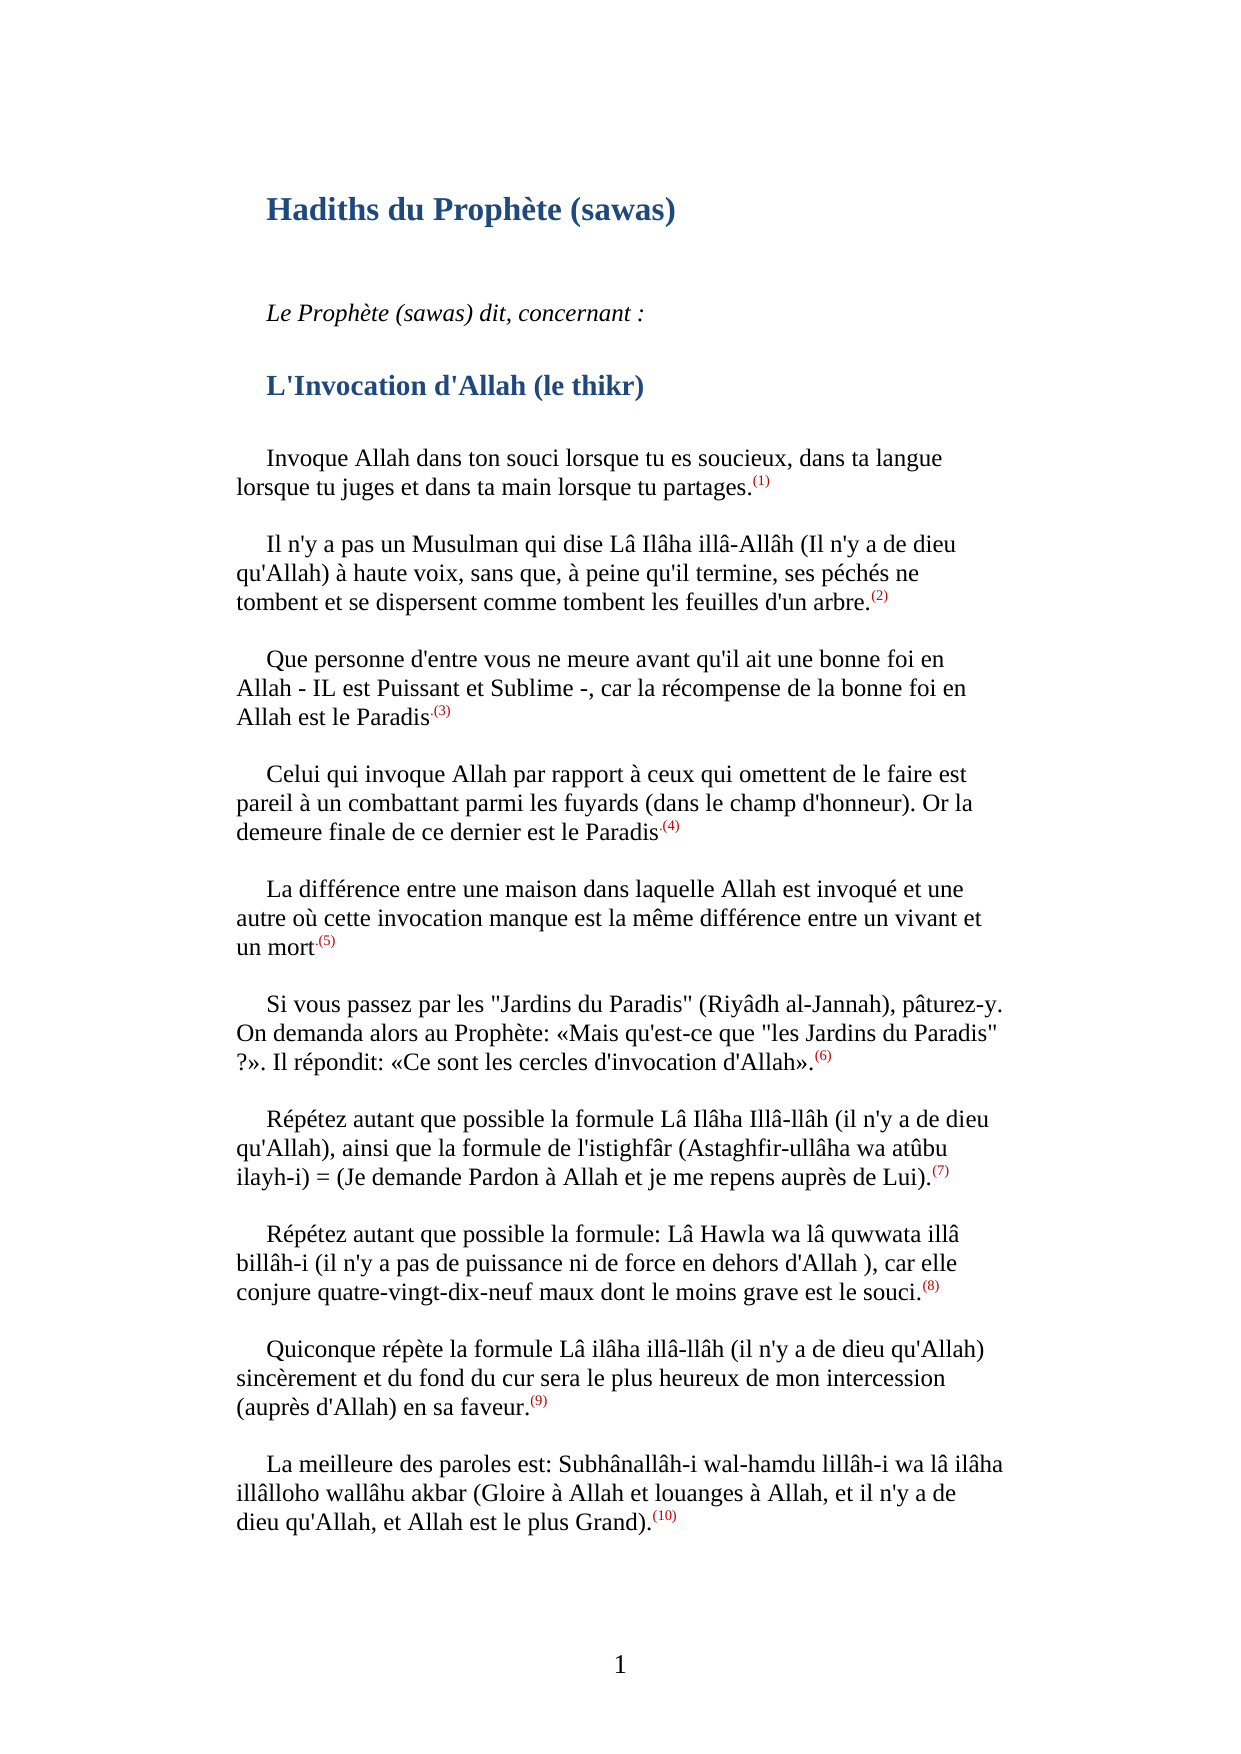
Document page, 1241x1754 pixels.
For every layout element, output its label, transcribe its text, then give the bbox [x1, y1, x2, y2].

subtitle L'Invocation d'Allah (le thikr) [236, 368, 1004, 402]
text Que personne d'entre vous ne meure avant qu'il ait une bonne foi en Allah - IL est Puissant et Sublime -, car la récompense de la bonne foi en Allah est le Paradis.(3) [236, 644, 1004, 730]
subtitle Hadiths du Prophète (sawas) [236, 190, 1004, 228]
text La meilleure des paroles est: Subhânallâh-i wal-hamdu lillâh-i wa lâ ilâha illâlloho wallâhu akbar (Gloire à Allah et louanges à Allah, et il n'y a de dieu qu'Allah, et Allah est le plus Grand).(10) [236, 1449, 1004, 1535]
text Si vous passez par les "Jardins du Paradis" (Riyâdh al-Jannah), pâturez-y. On demanda alors au Prophète: «Mais qu'est-ce que "les Jardins du Paradis" ?». Il répondit: «Ce sont les cercles d'invocation d'Allah».(6) [236, 989, 1004, 1075]
text Quiconque répète la formule Lâ ilâha illâ-llâh (il n'y a de dieu qu'Allah) sincèrement et du fond du cur sera le plus heureux de mon intercession (auprès d'Allah) en sa faveur.(9) [236, 1334, 1004, 1420]
text Le Prophète (sawas) dit, concernant : [236, 298, 1004, 327]
text Répétez autant que possible la formule: Lâ Hawla wa lâ quwwata illâ billâh-i (il n'y a pas de puissance ni de force en dehors d'Allah ), car elle conjure quatre-vingt-dix-neuf maux dont le moins grave est le souci.(8) [236, 1219, 1004, 1305]
text La différence entre une maison dans laquelle Allah est invoqué et une autre où cette invocation manque est la même différence entre un vivant et un mort.(5) [236, 874, 1004, 960]
text Il n'y a pas un Musulman qui dise Lâ Ilâha illâ-Allâh (Il n'y a de dieu qu'Allah) à haute voix, sans que, à peine qu'il termine, ses péchés ne tombent et se dispersent comme tombent les feuilles d'un arbre.(2) [236, 529, 1004, 615]
text Répétez autant que possible la formule Lâ Ilâha Illâ-llâh (il n'y a de dieu qu'Allah), ainsi que la formule de l'istighfâr (Astaghfir-ullâha wa atûbu ilayh-i) = (Je demande Pardon à Allah et je me repens auprès de Lui).(7) [236, 1104, 1004, 1190]
text Invoque Allah dans ton souci lorsque tu es soucieux, dans ta langue lorsque tu juges et dans ta main lorsque tu partages.(1) [236, 443, 1004, 500]
text Celui qui invoque Allah par rapport à ceux qui omettent de le faire est pareil à un combattant parmi les fuyards (dans le champ d'honneur). Or la demeure finale de ce dernier est le Paradis.(4) [236, 759, 1004, 845]
